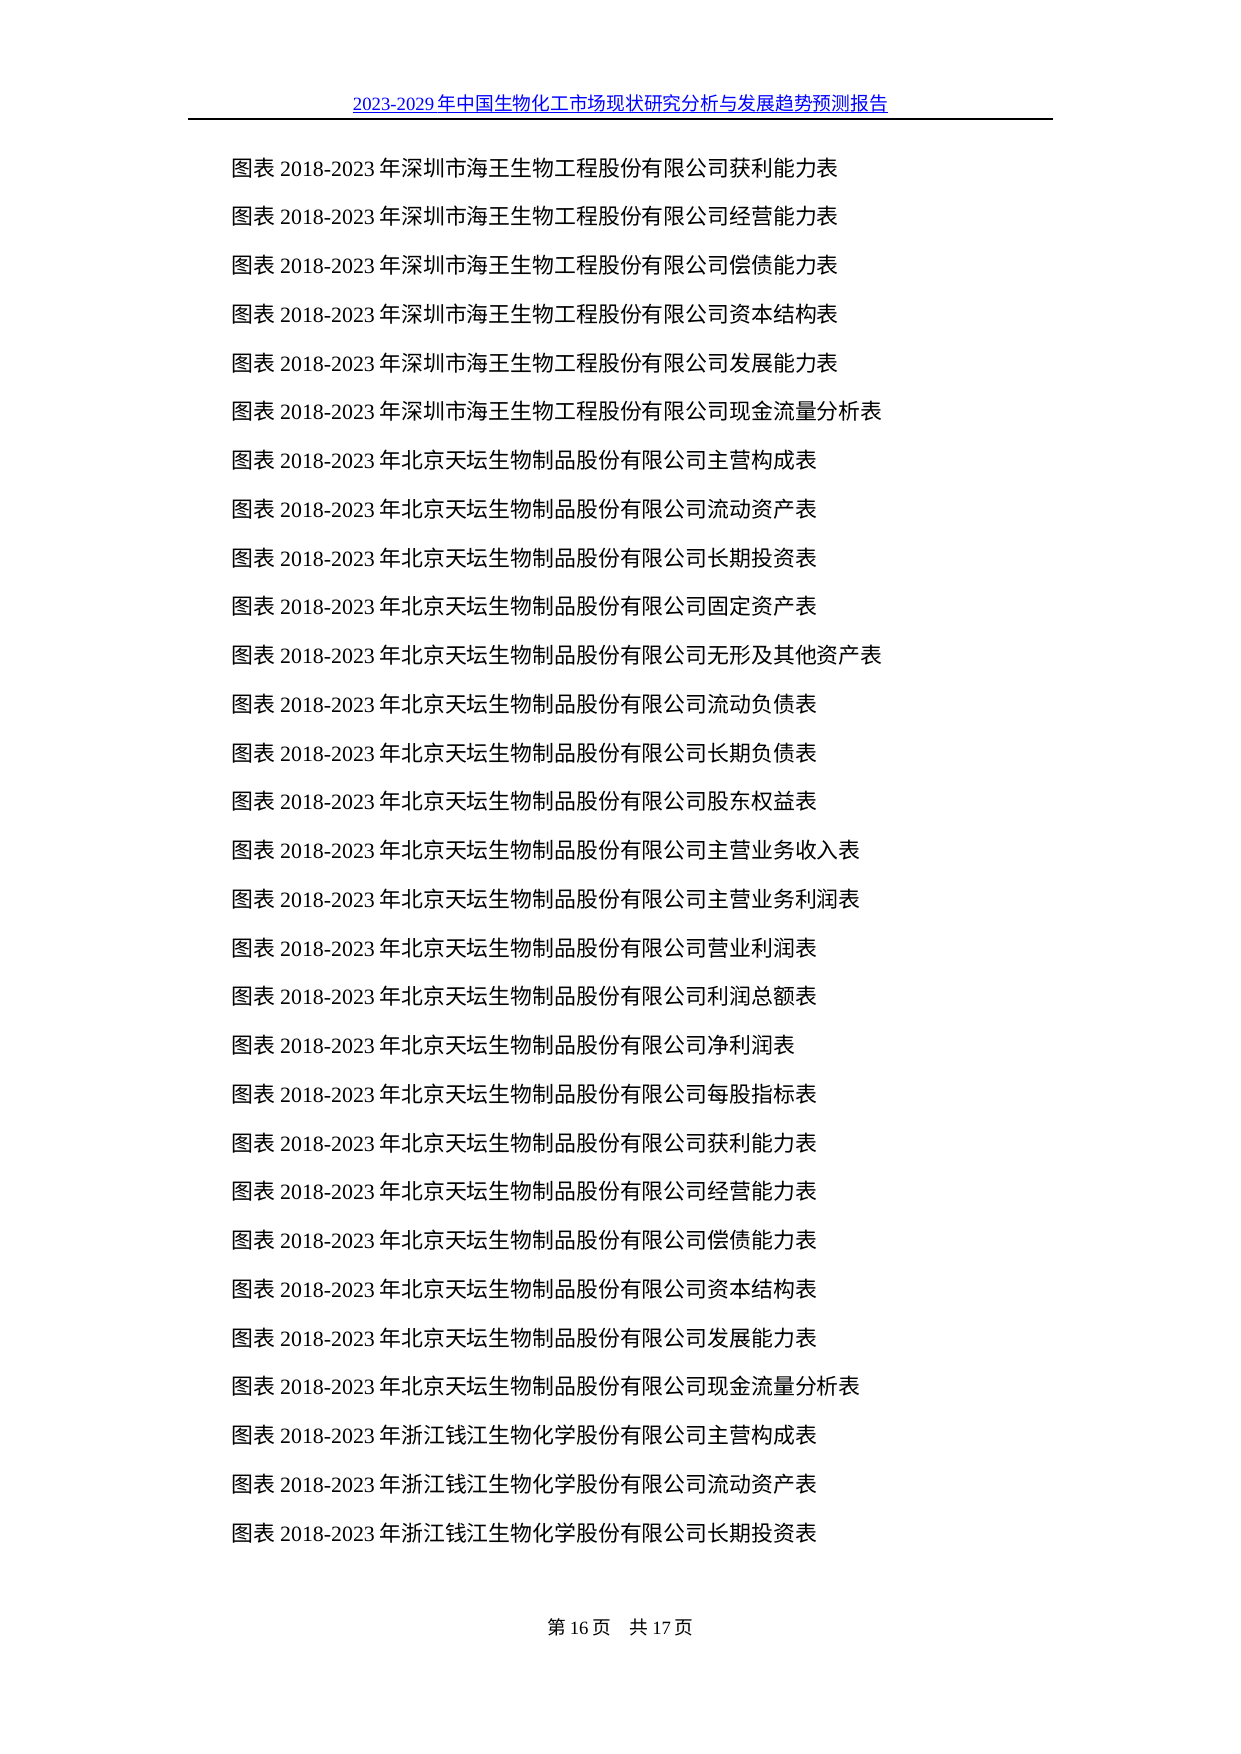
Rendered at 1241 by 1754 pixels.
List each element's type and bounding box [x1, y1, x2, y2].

text [187, 150, 1053, 1548]
